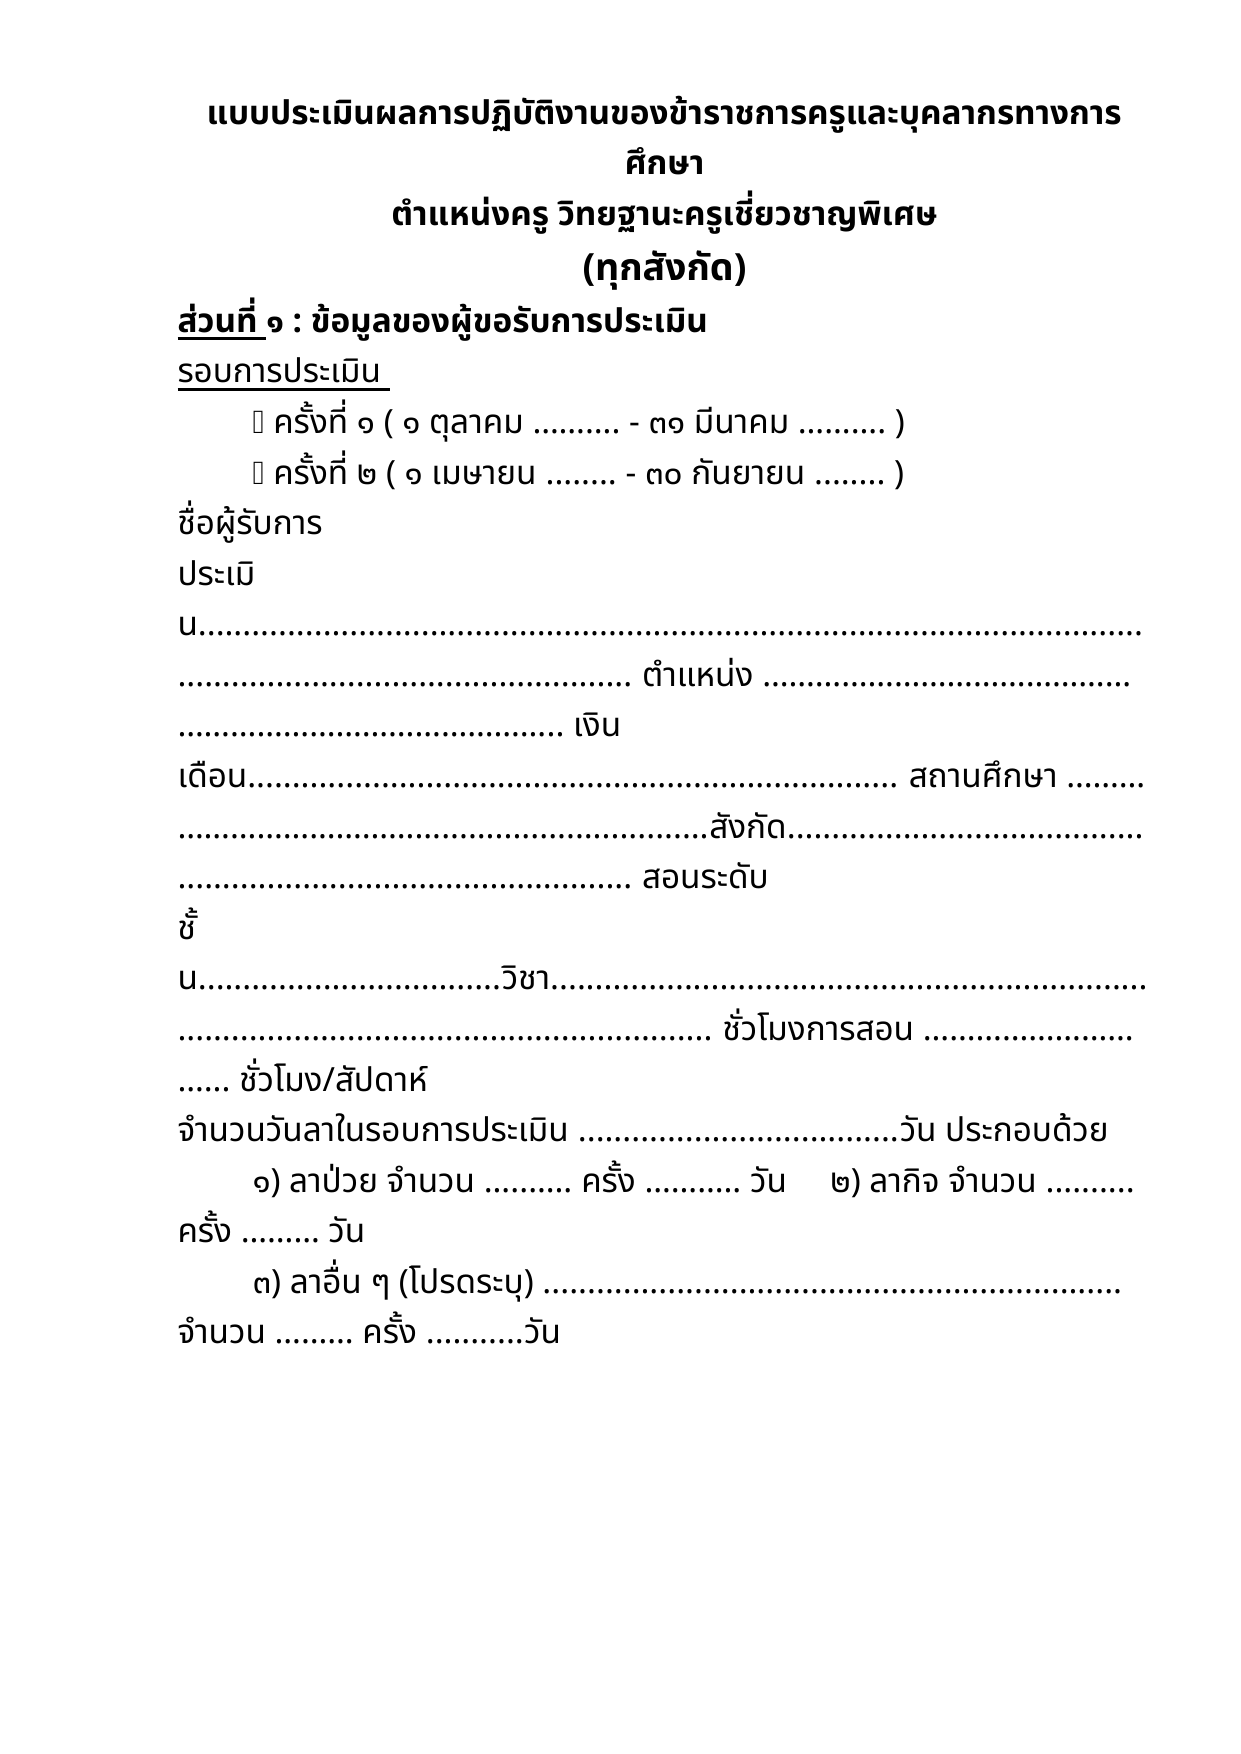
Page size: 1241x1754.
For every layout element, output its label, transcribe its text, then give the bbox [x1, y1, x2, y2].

text ๑) ลาป่วย จํานวน …..….. ครั้ง ……….. วัน ๒) ลากิจ จํานวน .......... ครั้ง ……… วัน [177, 1157, 1152, 1258]
text ส่วนที่ ๑ : ข้อมูลของผู้ขอรับการประเมิน [177, 297, 1152, 347]
text (ทุกสังกัด) [177, 240, 1152, 297]
text ๓) ลาอื่น ๆ (โปรดระบุ) ................................................................. จํานวน ……… ครั้ง ...........วัน [177, 1258, 1152, 1359]
text ครั้งที่ ๑ ( ๑ ตุลาคม ………. - ๓๑ มีนาคม ………. ) [177, 398, 1152, 448]
text รอบการประเมิน [177, 347, 1152, 398]
text ตำแหน่งครู วิทยฐานะครูเชี่ยวชาญพิเศษ [177, 189, 1152, 240]
text แบบประเมินผลการปฏิบัติงานของข้าราชการครูและบุคลากรทางการศึกษา [177, 89, 1152, 189]
text ครั้งที่ ๒ ( ๑ เมษายน ........ - ๓๐ กันยายน ........ ) [177, 448, 1152, 499]
text จํานวนวันลาในรอบการประเมิน ....................................วัน ประกอบด้วย [177, 1106, 1152, 1157]
text ชื่อผู้รับการประเมิน............................................................................................................................................................. ตําแหน่ง ………………………………………………………………………….. เงินเดือน......................................................................... สถานศึกษา …………………………………..............................สังกัด........................................................................................... สอนระดับชั้น..................................วิชา............................................................................................................................... ชั่วโมงการสอน ………………………... ชั่วโมง/สัปดาห์ [177, 499, 1152, 1106]
